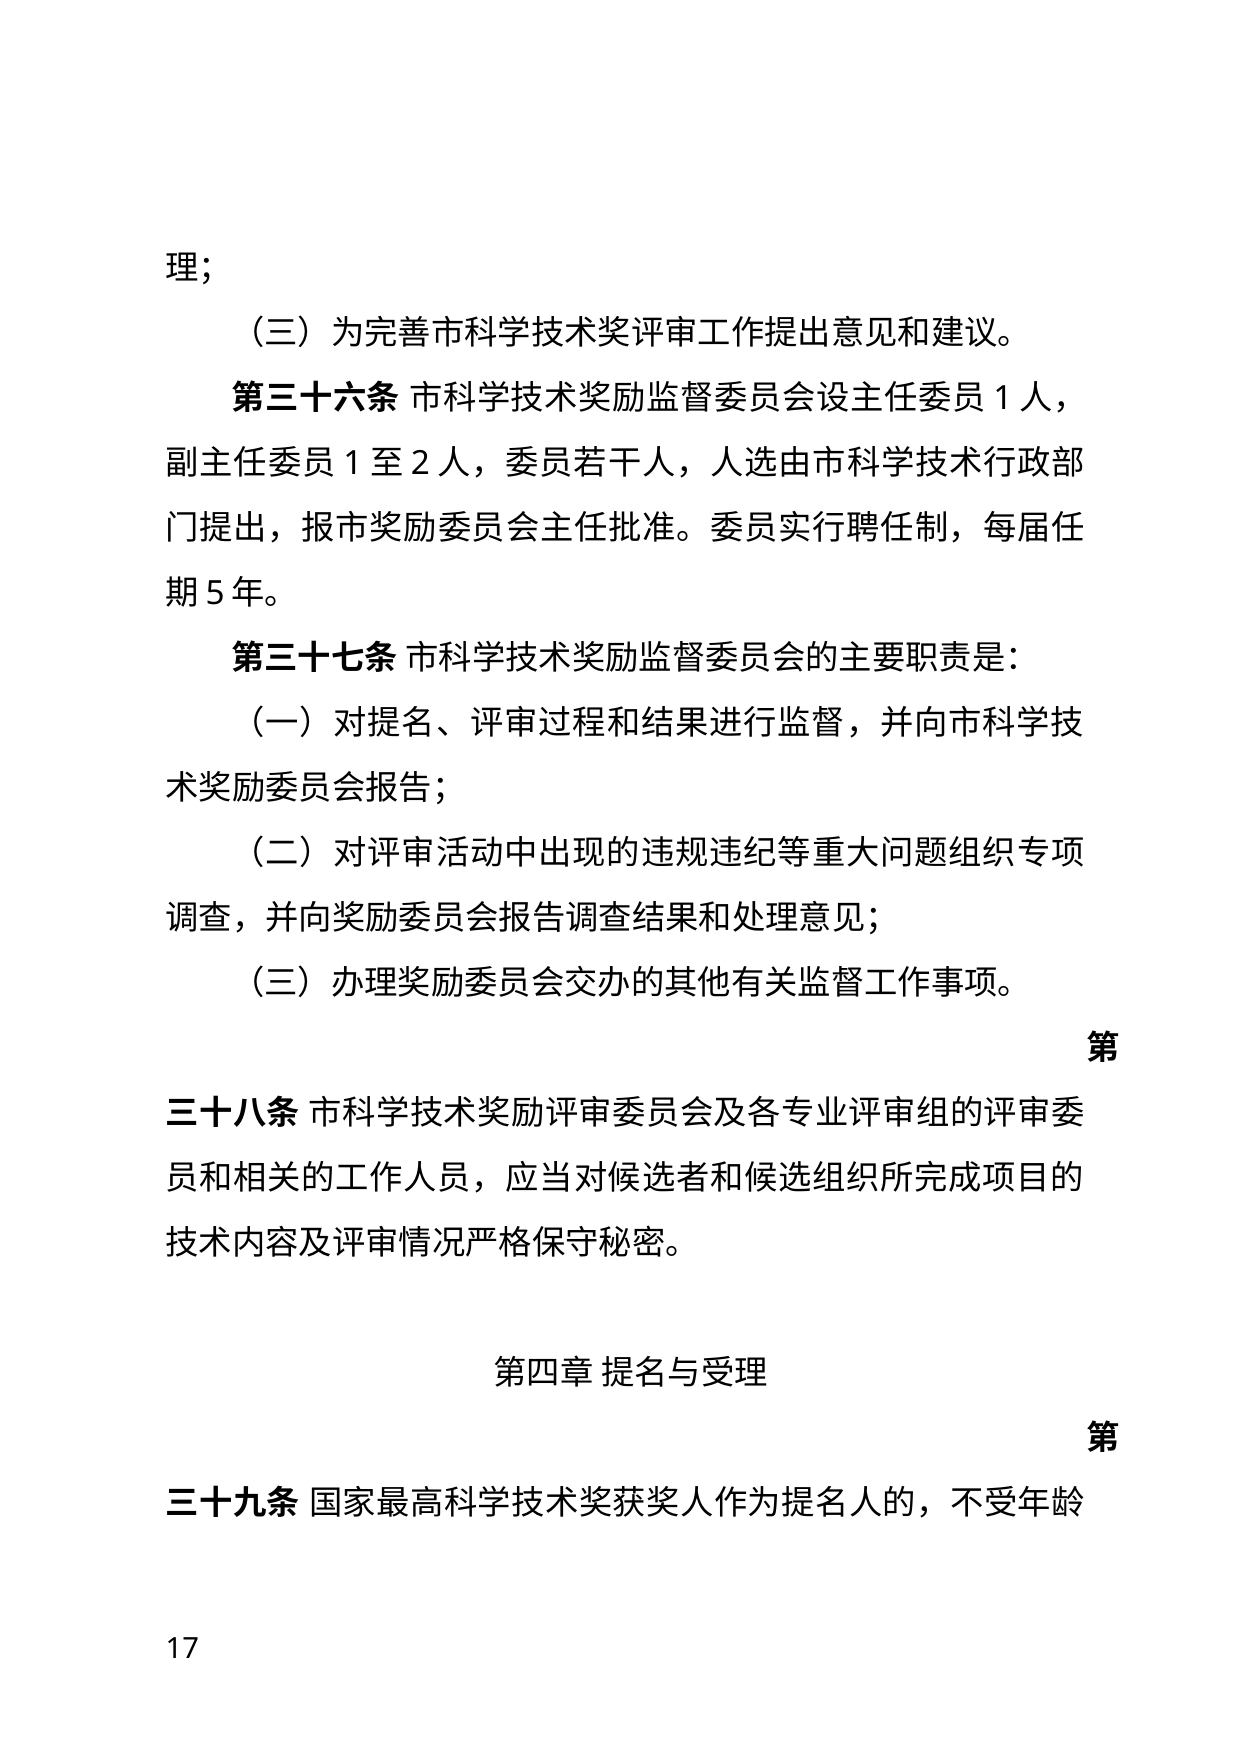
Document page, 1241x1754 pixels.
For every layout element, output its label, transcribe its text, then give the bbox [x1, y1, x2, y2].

text 第三十六条 市科学技术奖励监督委员会设主任委员1人，副主任委员1至2人，委员若干人，人选由市科学技术行政部门提出，报市奖励委员会主任批准。委员实行聘任制，每届任期5年。 [165, 363, 1087, 623]
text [165, 233, 1087, 298]
text （三）为完善市科学技术奖评审工作提出意见和建议。 [165, 298, 1087, 363]
text （三）办理奖励委员会交办的其他有关监督工作事项。 [165, 948, 1087, 1013]
text （一）对提名、评审过程和结果进行监督，并向市科学技术奖励委员会报告； [165, 688, 1087, 818]
text 第四章 提名与受理 [165, 1338, 1087, 1403]
text （二）对评审活动中出现的违规违纪等重大问题组织专项调查，并向奖励委员会报告调查结果和处理意见； [165, 818, 1087, 948]
text 第三十八条 市科学技术奖励评审委员会及各专业评审组的评审委员和相关的工作人员，应当对候选者和候选组织所完成项目的技术内容及评审情况严格保守秘密。 [165, 1013, 1087, 1273]
text 第三十七条 市科学技术奖励监督委员会的主要职责是： [165, 623, 1087, 688]
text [165, 1403, 1087, 1533]
